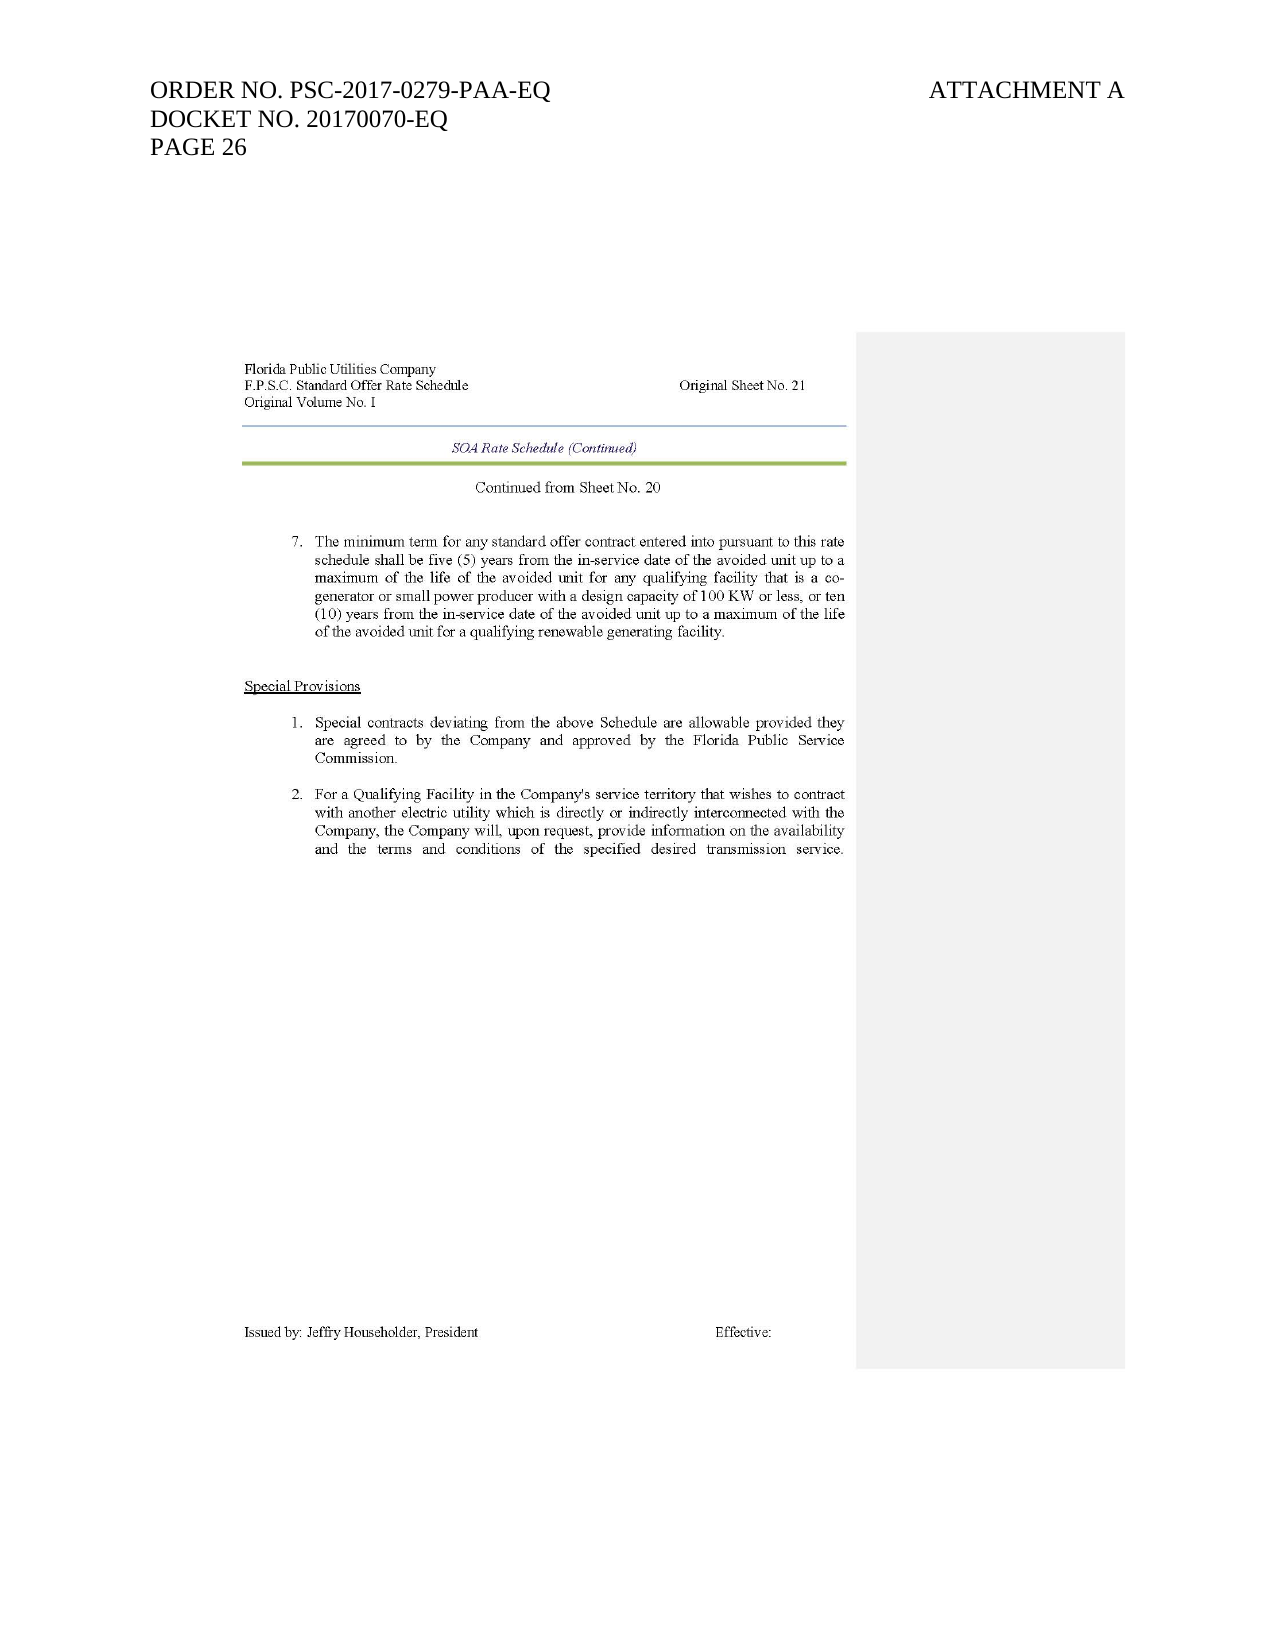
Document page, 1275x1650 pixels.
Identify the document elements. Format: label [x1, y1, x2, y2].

picture [150, 218, 1125, 1482]
